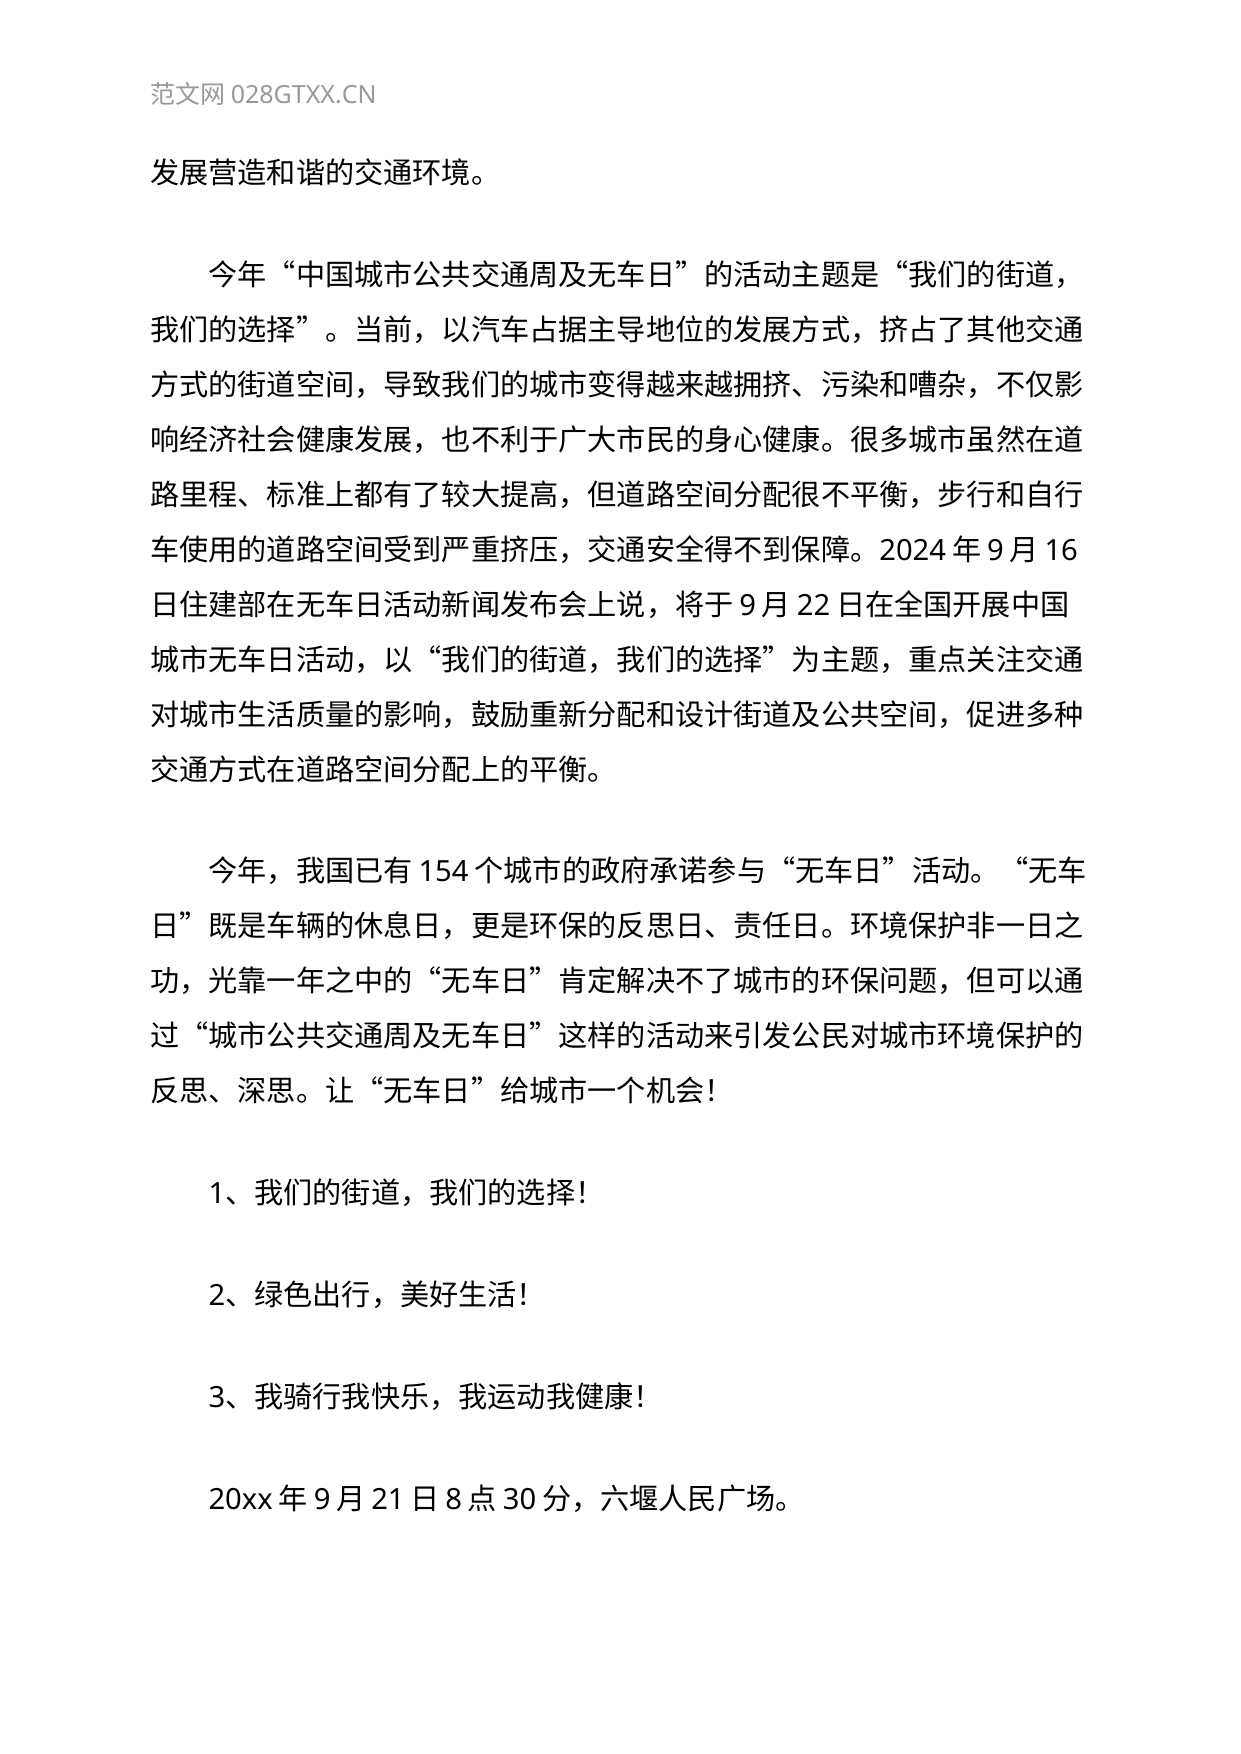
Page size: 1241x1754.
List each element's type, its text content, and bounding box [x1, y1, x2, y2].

text 今年“中国城市公共交通周及无车日”的活动主题是“我们的街道，我们的选择”。当前，以汽车占据主导地位的发展方式，挤占了其他交通方式的街道空间，导致我们的城市变得越来越拥挤、污染和嘈杂，不仅影响经济社会健康发展，也不利于广大市民的身心健康。很多城市虽然在道路里程、标准上都有了较大提高，但道路空间分配很不平衡，步行和自行车使用的道路空间受到严重挤压，交通安全得不到保障。2024年9月16日住建部在无车日活动新闻发布会上说，将于9月22日在全国开展中国城市无车日活动，以“我们的街道，我们的选择”为主题，重点关注交通对城市生活质量的影响，鼓励重新分配和设计街道及公共空间，促进多种交通方式在道路空间分配上的平衡。 [150, 252, 1090, 788]
text 2、绿色出行，美好生活！ [150, 1271, 1090, 1314]
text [150, 150, 1090, 192]
text 1、我们的街道，我们的选择！ [150, 1169, 1090, 1212]
text 3、我骑行我快乐，我运动我健康！ [150, 1373, 1090, 1416]
text 20xx年9月21日8点30分，六堰人民广场。 [150, 1475, 1090, 1518]
text 今年，我国已有154个城市的政府承诺参与“无车日”活动。“无车日”既是车辆的休息日，更是环保的反思日、责任日。环境保护非一日之功，光靠一年之中的“无车日”肯定解决不了城市的环保问题，但可以通过“城市公共交通周及无车日”这样的活动来引发公民对城市环境保护的反思、深思。让“无车日”给城市一个机会！ [150, 848, 1090, 1110]
